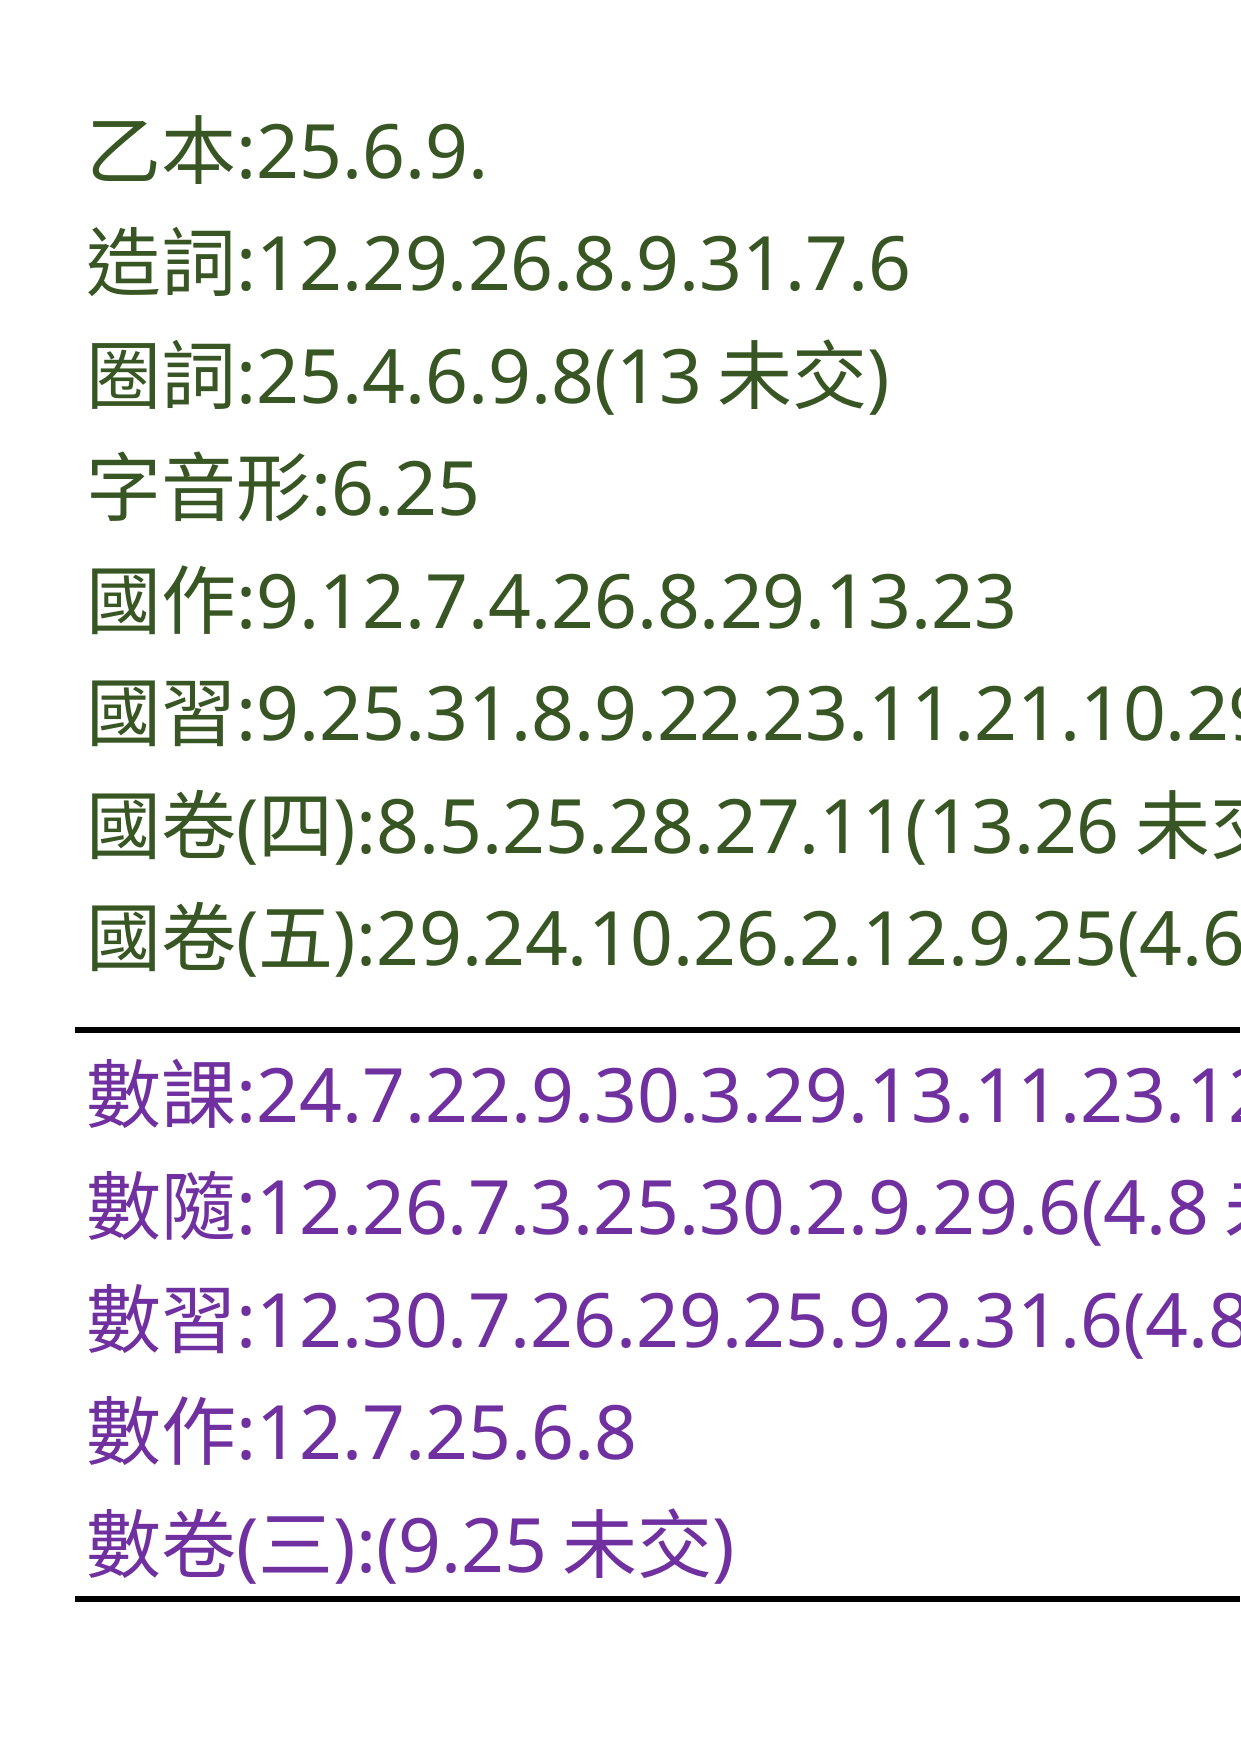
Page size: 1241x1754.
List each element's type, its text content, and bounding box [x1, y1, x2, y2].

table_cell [75, 1033, 1240, 1596]
table_header 乙本:25.6.9. 造詞:12.29.26.8.9.31.7.6 圈詞:25.4.6.9.8(13未交) 字音形:6.25 國作:9.12.7.4.26.8.29.13.23 國習:9.25.31.8.9.22.23.11.21.10.29 國卷(四):8.5.25.28.27.11(13.26未交) 國卷(五):29.24.10.26.2.12.9.25(4.6.8未交13.5.26未簽) [75, 90, 1240, 1027]
